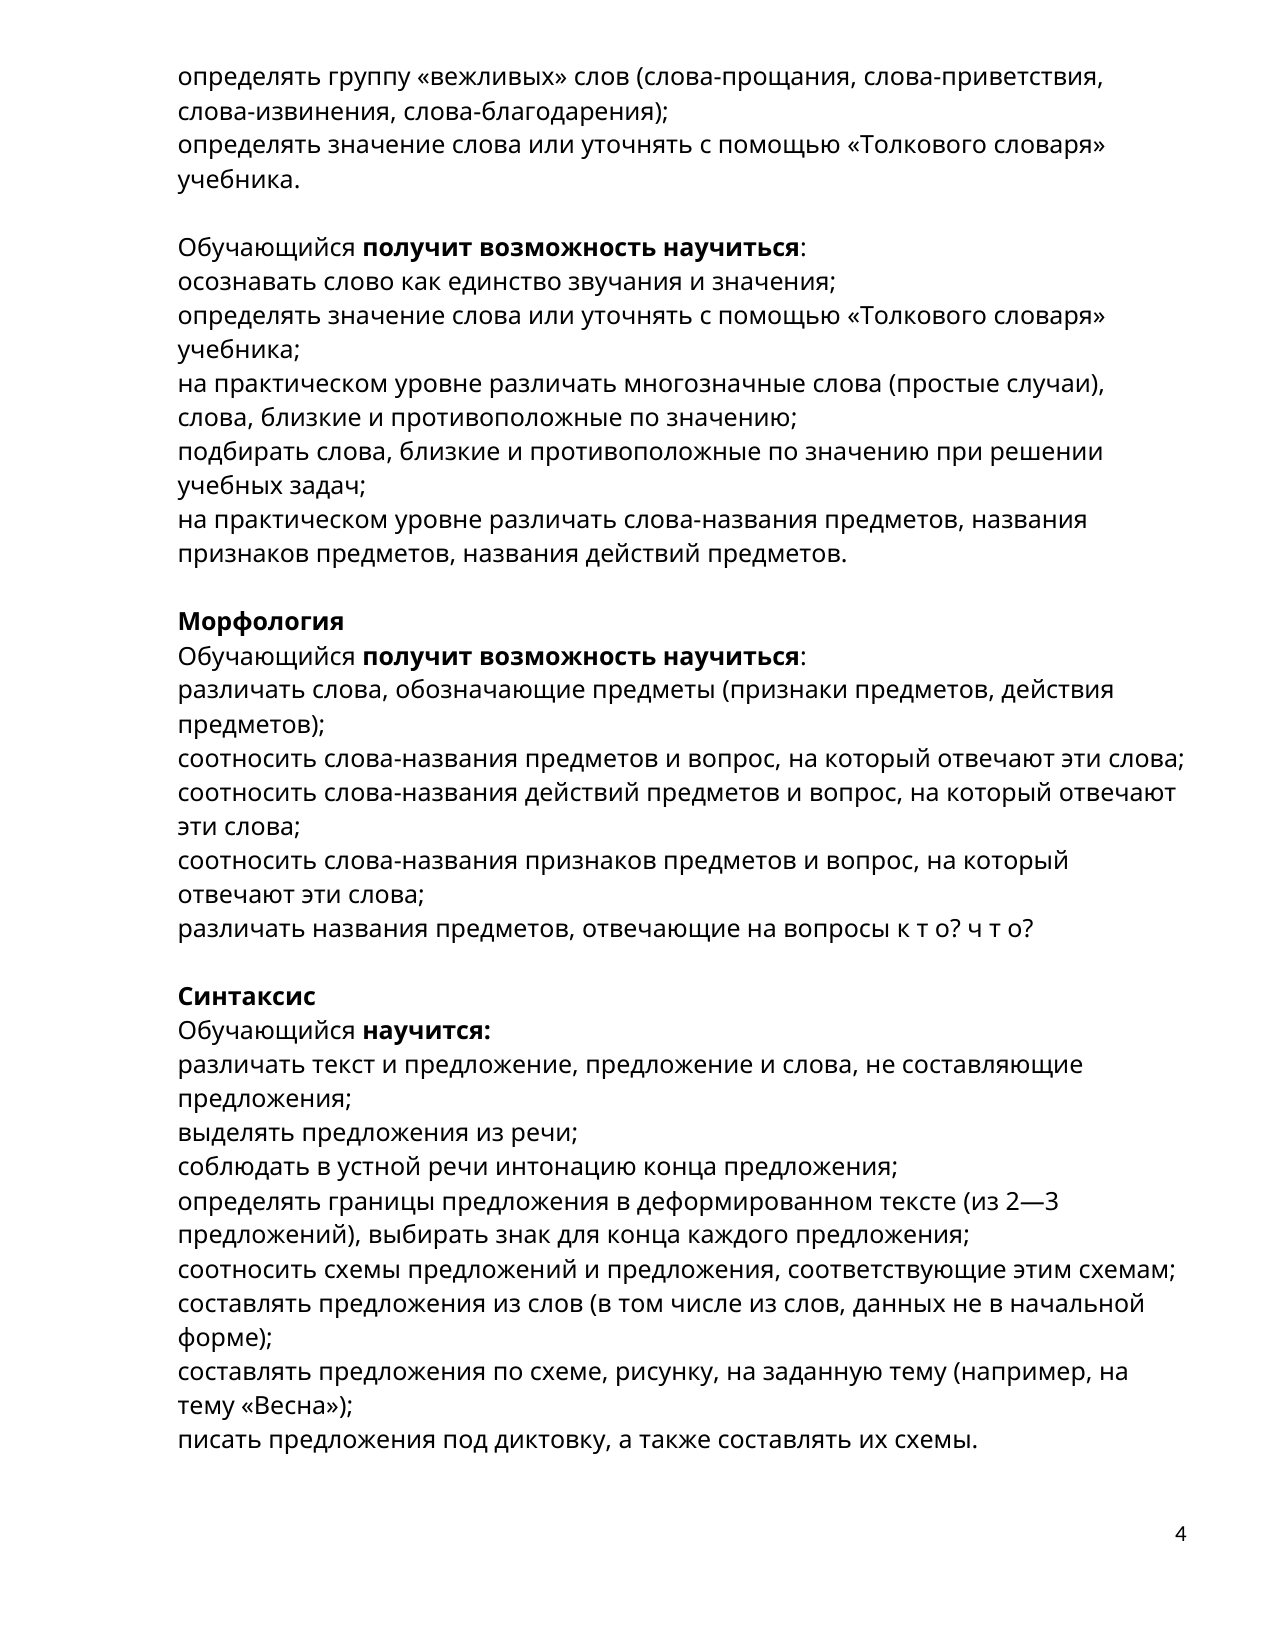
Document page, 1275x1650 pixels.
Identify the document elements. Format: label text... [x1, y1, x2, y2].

text составлять предложения из слов (в том числе из слов, данных не в начальной форме); [177, 1285, 1186, 1353]
text соотносить слова-названия действий предметов и вопрос, на который отвечают эти слова; [177, 774, 1186, 842]
text определять значение слова или уточнять с помощью «Толкового словаря» учебника; [177, 297, 1186, 366]
text на практическом уровне различать слова-названия предметов, названия признаков предметов, названия действий предметов. [177, 502, 1186, 570]
text определять границы предложения в деформированном тексте (из 2—3 предложений), выбирать знак для конца каждого предложения; [177, 1183, 1186, 1251]
text Морфология [177, 604, 1186, 638]
text на практическом уровне различать многозначные слова (простые случаи), слова, близкие и противоположные по значению; [177, 366, 1186, 434]
text соотносить слова-названия признаков предметов и вопрос, на который отвечают эти слова; [177, 842, 1186, 911]
text определять значение слова или уточнять с помощью «Толкового словаря» учебника. [177, 127, 1186, 195]
text определять группу «вежливых» слов (слова-прощания, слова-приветствия, слова-извинения, слова-благодарения); [177, 59, 1186, 127]
text Обучающийся научится: [177, 1013, 1186, 1047]
text Синтаксис [177, 979, 1186, 1013]
text составлять предложения по схеме, рисунку, на заданную тему (например, на тему «Весна»); [177, 1353, 1186, 1422]
text Обучающийся получит возможность научиться: [177, 638, 1186, 672]
text соотносить схемы предложений и предложения, соответствующие этим схемам; [177, 1251, 1186, 1285]
text писать предложения под диктовку, а также составлять их схемы. [177, 1422, 1186, 1456]
text выделять предложения из речи; [177, 1115, 1186, 1149]
text различать текст и предложение, предложение и слова, не составляющие предложения; [177, 1047, 1186, 1115]
text Обучающийся получит возможность научиться: [177, 229, 1186, 263]
text осознавать слово как единство звучания и значения; [177, 263, 1186, 297]
text подбирать слова, близкие и противоположные по значению при решении учебных задач; [177, 434, 1186, 502]
text соотносить слова-названия предметов и вопрос, на который отвечают эти слова; [177, 740, 1186, 774]
text соблюдать в устной речи интонацию конца предложения; [177, 1149, 1186, 1183]
text различать названия предметов, отвечающие на вопросы к т о? ч т о? [177, 911, 1186, 945]
text различать слова, обозначающие предметы (признаки предметов, действия предметов); [177, 672, 1186, 740]
